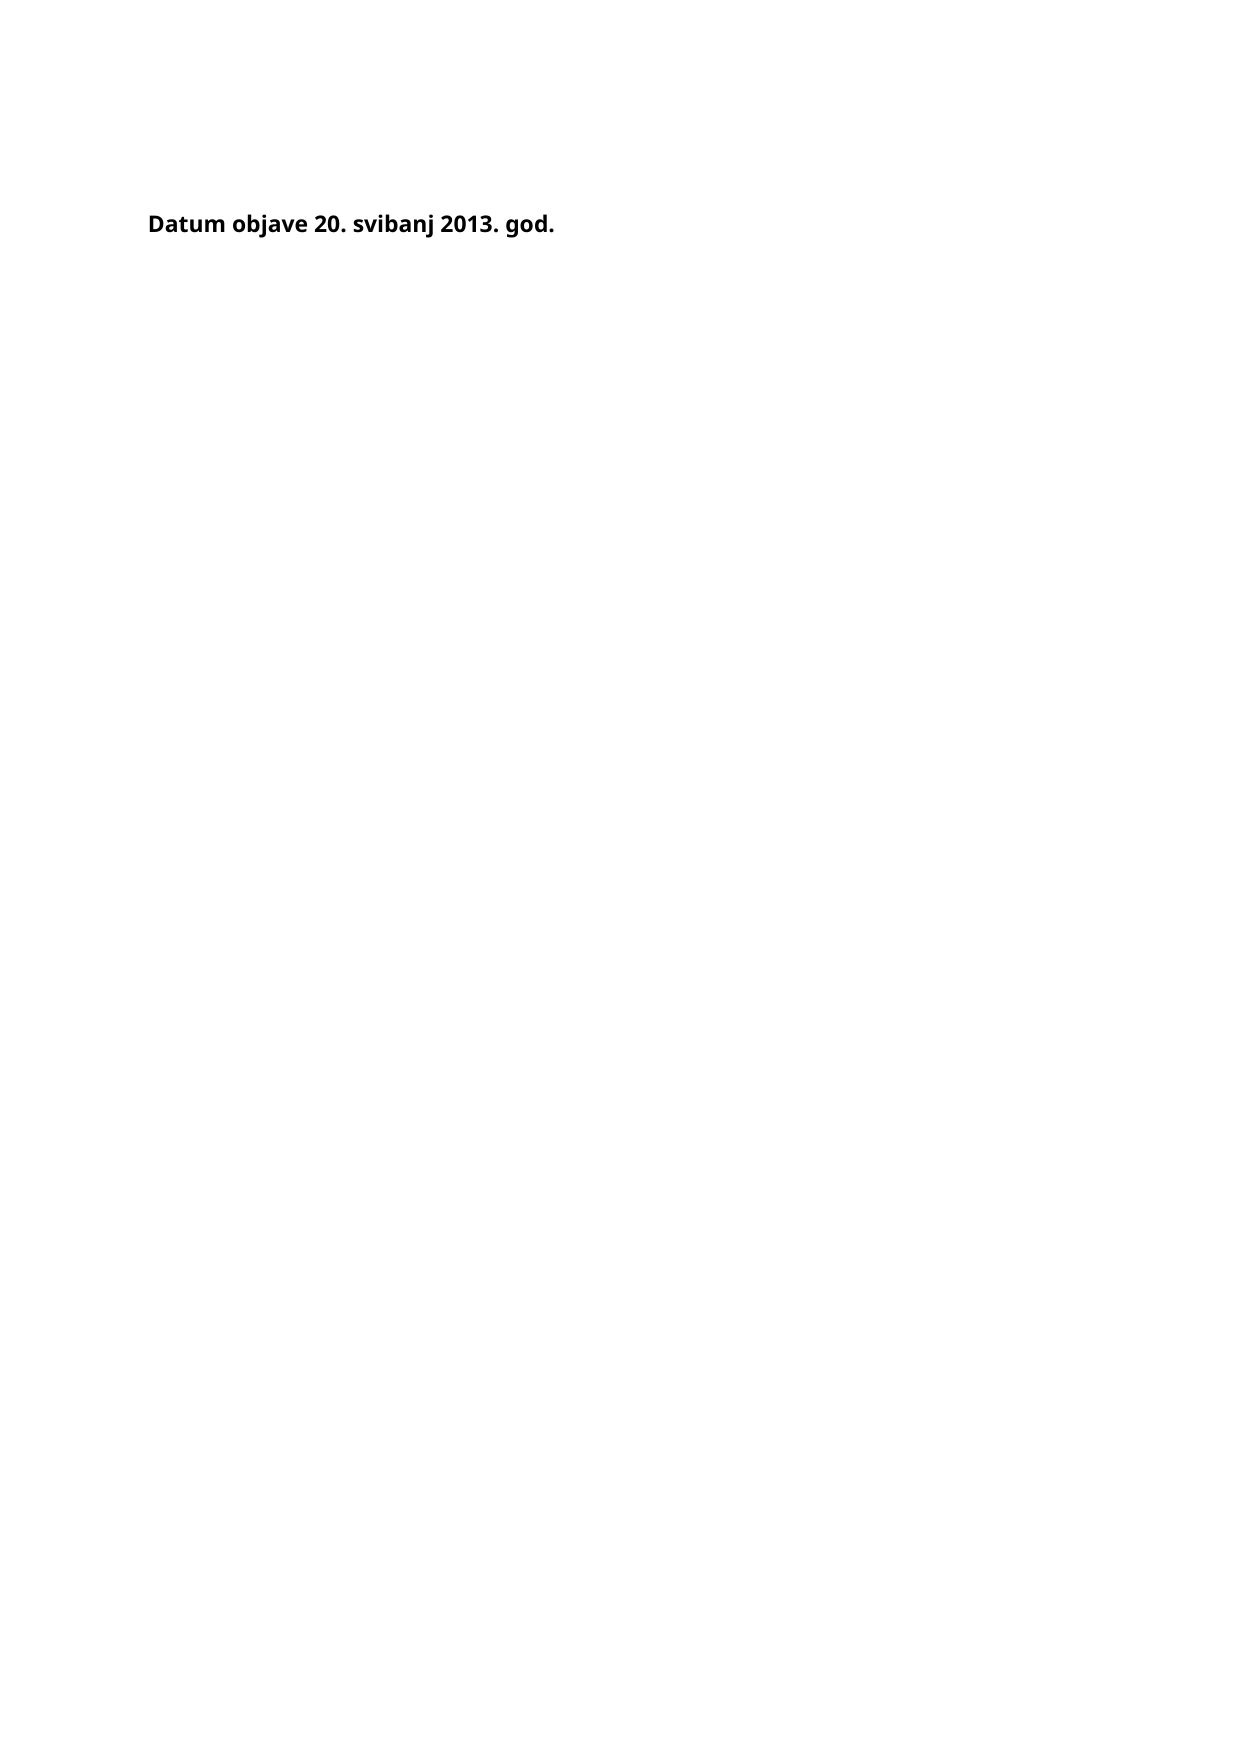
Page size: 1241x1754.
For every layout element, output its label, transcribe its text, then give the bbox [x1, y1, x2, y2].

text Datum objave 20. svibanj 2013. god. [148, 208, 1093, 239]
